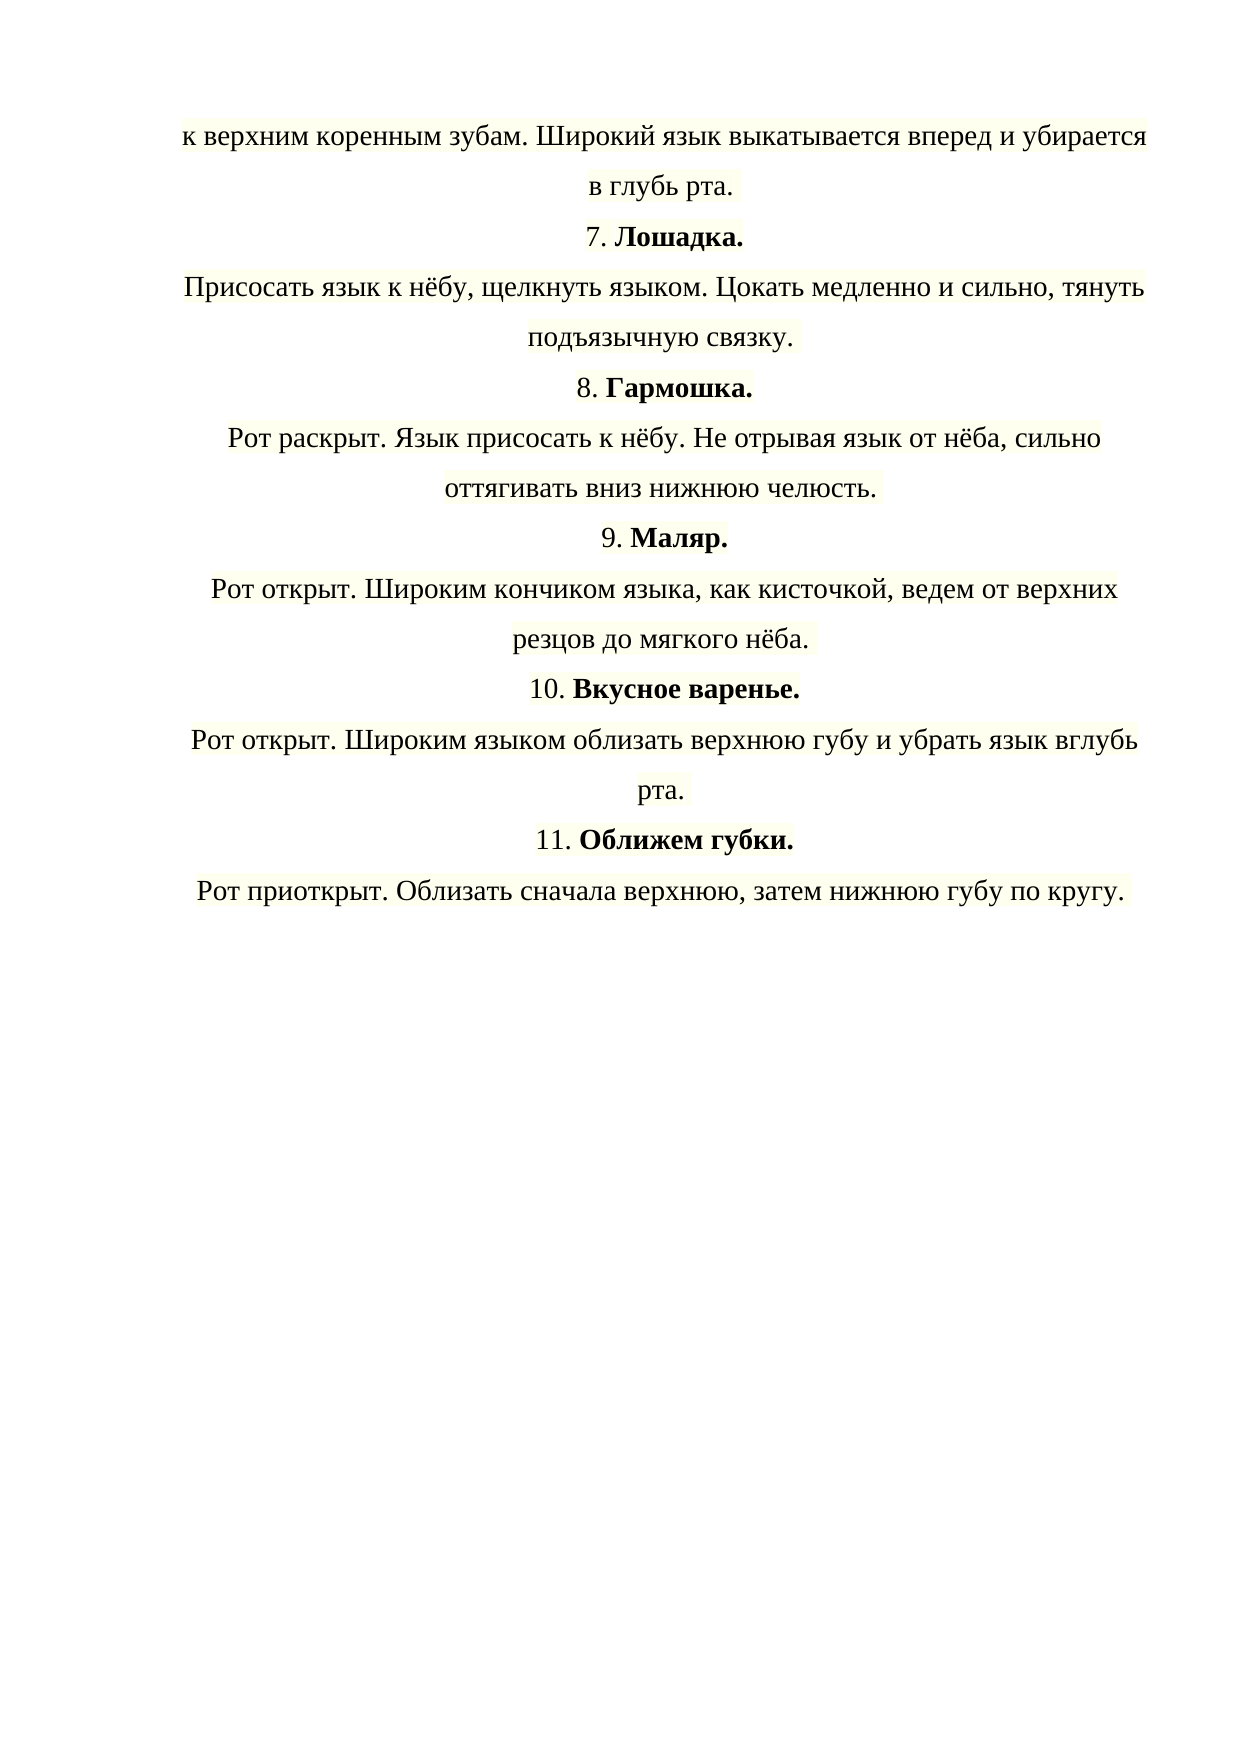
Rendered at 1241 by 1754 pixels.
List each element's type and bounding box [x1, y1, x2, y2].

text [177, 118, 1152, 999]
